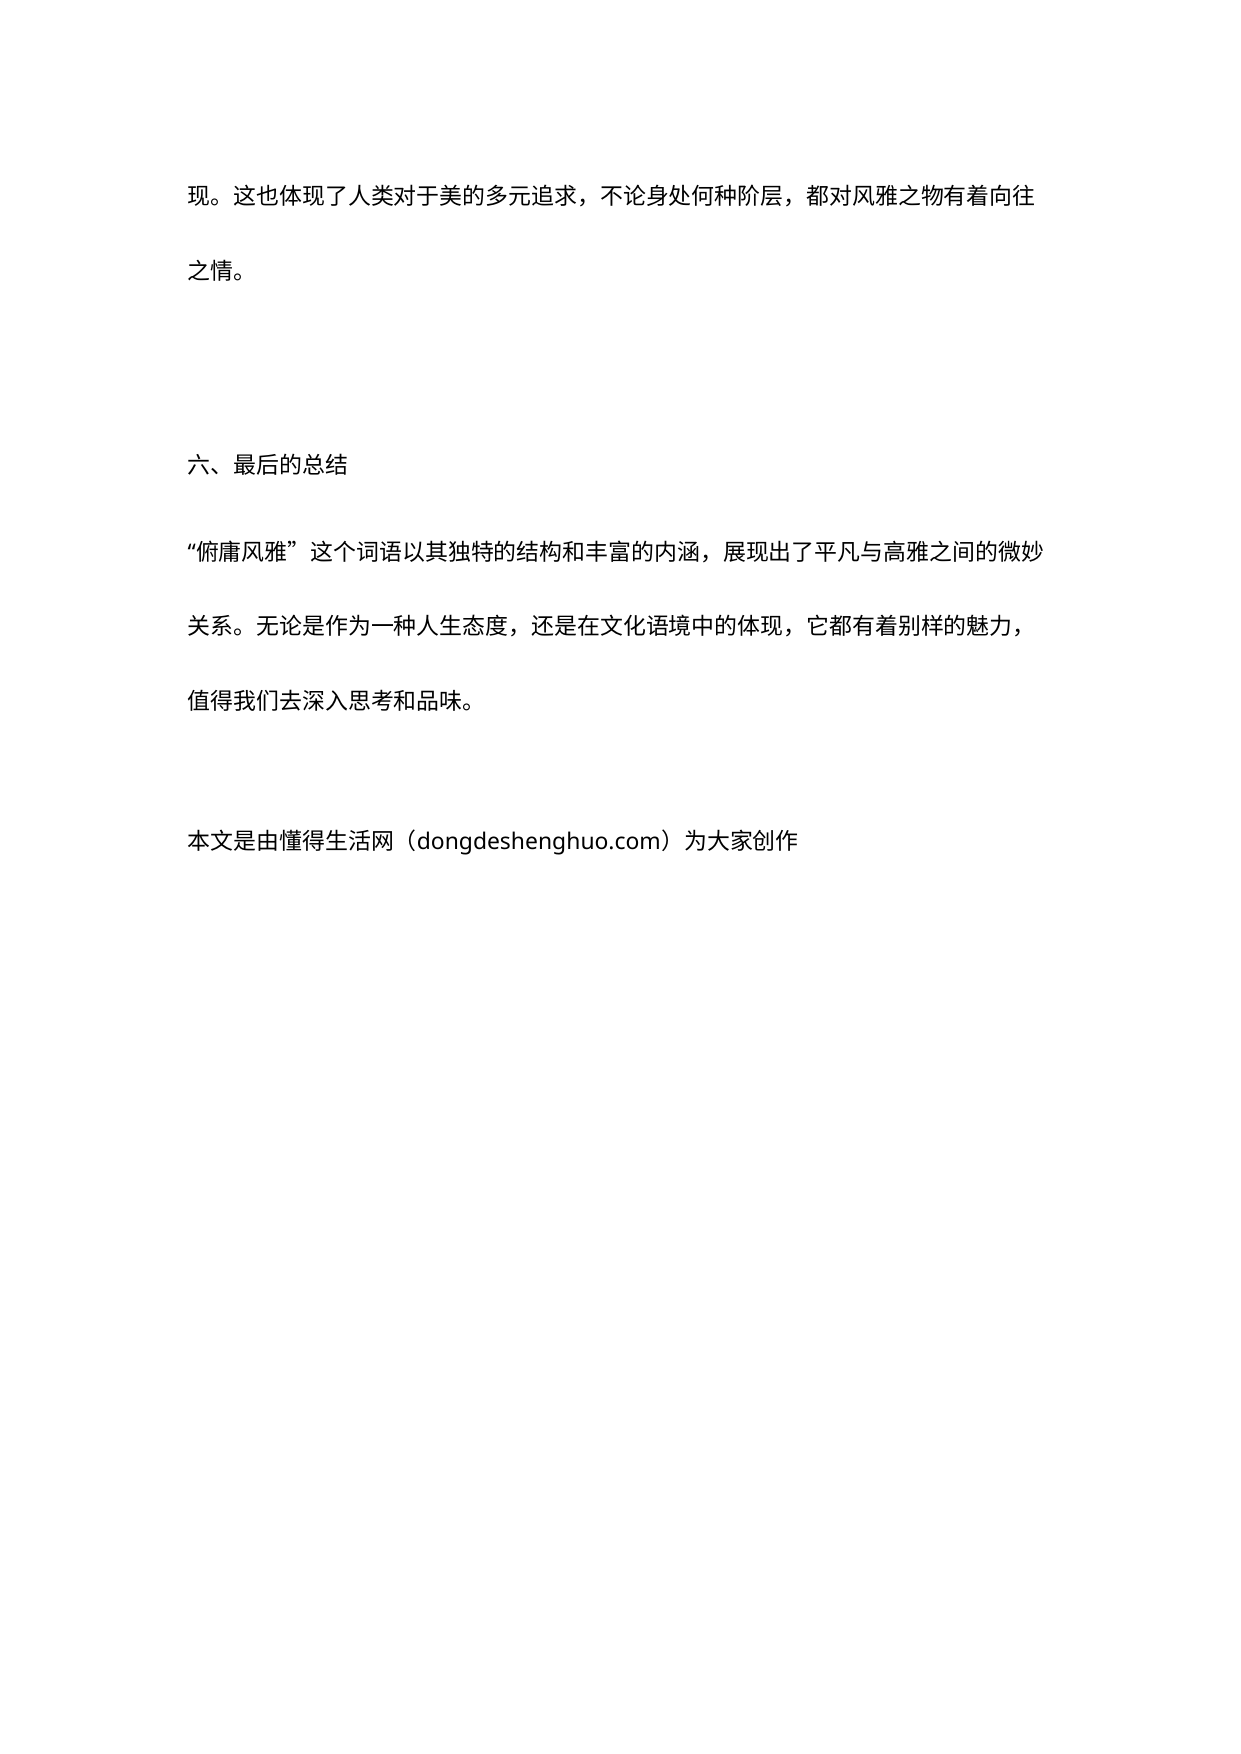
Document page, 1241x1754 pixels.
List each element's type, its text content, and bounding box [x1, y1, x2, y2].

text 六、最后的总结 [187, 431, 1053, 496]
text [187, 162, 1053, 302]
text 本文是由懂得生活网（dongdeshenghuo.com）为大家创作 [187, 807, 1053, 872]
text “俯庸风雅”这个词语以其独特的结构和丰富的内涵，展现出了平凡与高雅之间的微妙关系。无论是作为一种人生态度，还是在文化语境中的体现，它都有着别样的魅力，值得我们去深入思考和品味。 [187, 517, 1053, 732]
